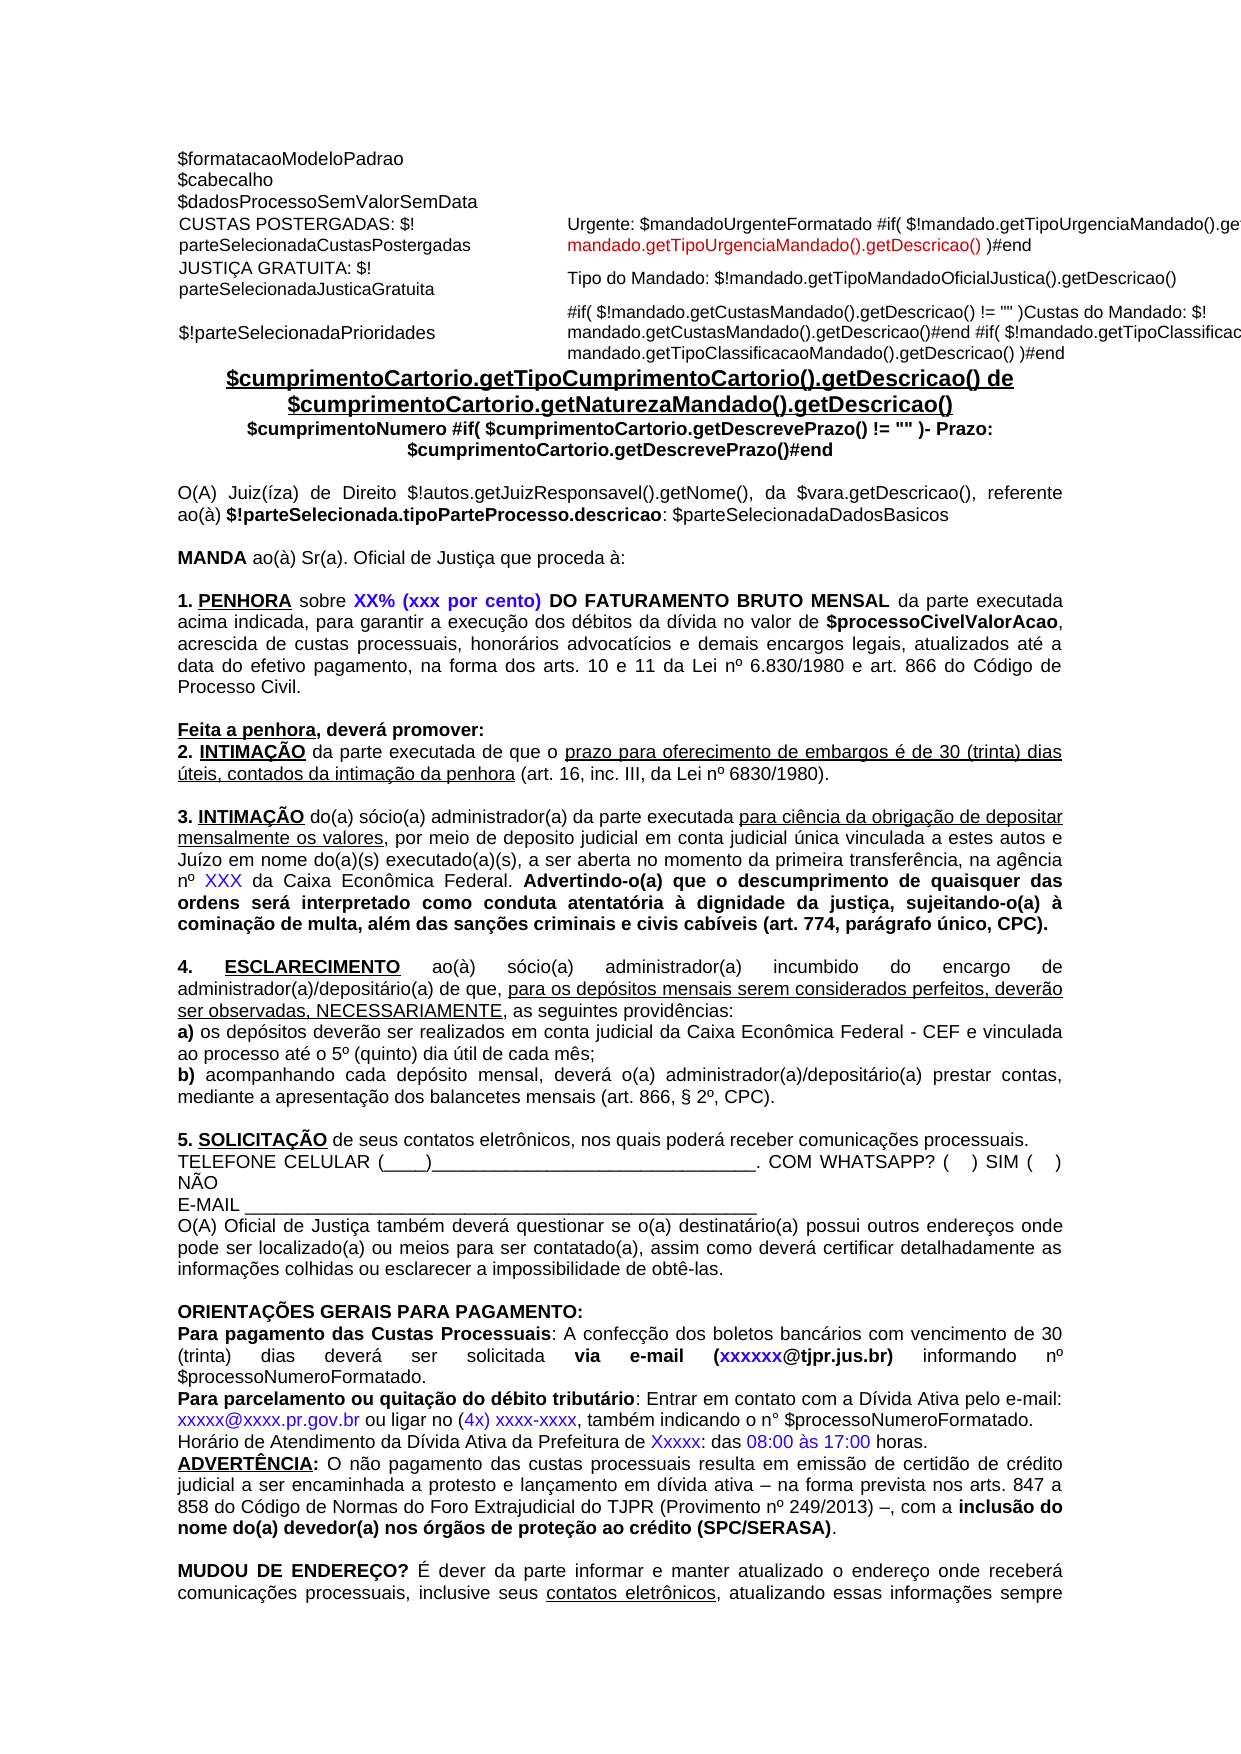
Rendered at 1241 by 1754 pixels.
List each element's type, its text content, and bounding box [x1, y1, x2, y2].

text Horário de Atendimento da Dívida Ativa da Prefeitura de Xxxxx: das 08:00 às 17:00 horas. [177, 1431, 1063, 1452]
text $cumprimentoCartorio.getTipoCumprimentoCartorio().getDescricao() de $cumprimentoCartorio.getNaturezaMandado().getDescricao() $cumprimentoNumero #if( $cumprimentoCartorio.getDescrevePrazo() != "" )- Prazo: $cumprimentoCartorio.getDescrevePrazo()#end [177, 364, 1063, 460]
text 4. ESCLARECIMENTO ao(à) sócio(a) administrador(a) incumbido do encargo de administrador(a)/depositário(a) de que, para os depósitos mensais serem considerados perfeitos, deverão ser observadas, NECESSARIAMENTE, as seguintes providências: [177, 956, 1063, 1021]
text ORIENTAÇÕES GERAIS PARA PAGAMENTO: [177, 1301, 1063, 1323]
text ADVERTÊNCIA: O não pagamento das custas processuais resulta em emissão de certidão de crédito judicial a ser encaminhada a protesto e lançamento em dívida ativa – na forma prevista nos arts. 847 a 858 do Código de Normas do Foro Extrajudicial do TJPR (Provimento nº 249/2013) –, com a inclusão do nome do(a) devedor(a) nos órgãos de proteção ao crédito (SPC/SERASA). [177, 1452, 1063, 1538]
text 1. PENHORA sobre XX% (xxx por cento) DO FATURAMENTO BRUTO MENSAL da parte executada acima indicada, para garantir a execução dos débitos da dívida no valor de $processoCivelValorAcao, acrescida de custas processuais, honorários advocatícios e demais encargos legais, atualizados até a data do efetivo pagamento, na forma dos arts. 10 e 11 da Lei nº 6.830/1980 e art. 866 do Código de Processo Civil. [177, 590, 1063, 698]
text $dadosProcessoSemValorSemData [177, 191, 1063, 212]
text 2. INTIMAÇÃO da parte executada de que o prazo para oferecimento de embargos é de 30 (trinta) dias úteis, contados da intimação da penhora (art. 16, inc. III, da Lei nº 6830/1980). [177, 741, 1063, 784]
text O(A) Oficial de Justiça também deverá questionar se o(a) destinatário(a) possui outros endereços onde pode ser localizado(a) ou meios para ser contatado(a), assim como deverá certificar detalhadamente as informações colhidas ou esclarecer a impossibilidade de obtê-las. [177, 1215, 1063, 1280]
text O(A) Juiz(íza) de Direito $!autos.getJuizResponsavel().getNome(), da $vara.getDescricao(), referente ao(à) $!parteSelecionada.tipoParteProcesso.descricao: $parteSelecionadaDadosBasicos [177, 482, 1063, 525]
table_cell JUSTIÇA GRATUITA: $!parteSelecionadaJusticaGratuita [177, 256, 566, 300]
text $cabecalho [177, 169, 1063, 191]
text TELEFONE CELULAR (____)_______________________________. COM WHATSAPP? ( ) SIM ( ) NÃO [177, 1150, 1063, 1193]
text Para parcelamento ou quitação do débito tributário: Entrar em contato com a Dívida Ativa pelo e-mail: xxxxx@xxxx.pr.gov.br ou ligar no (4x) xxxx-xxxx, também indicando o n° $processoNumeroFormatado. [177, 1388, 1063, 1431]
text $formatacaoModeloPadrao [177, 148, 1063, 169]
text MANDA ao(à) Sr(a). Oficial de Justiça que proceda à: [177, 547, 1063, 568]
text 5. SOLICITAÇÃO de seus contatos eletrônicos, nos quais poderá receber comunicações processuais. [177, 1129, 1063, 1150]
table_cell Tipo do Mandado: $!mandado.getTipoMandadoOficialJustica().getDescricao() [566, 256, 1240, 300]
text 3. INTIMAÇÃO do(a) sócio(a) administrador(a) da parte executada para ciência da obrigação de depositar mensalmente os valores, por meio de deposito judicial em conta judicial única vinculada a estes autos e Juízo em nome do(a)(s) executado(a)(s), a ser aberta no momento da primeira transferência, na agência nº XXX da Caixa Econômica Federal. Advertindo-o(a) que o descumprimento de quaisquer das ordens será interpretado como conduta atentatória à dignidade da justiça, sujeitando-o(a) à cominação de multa, além das sanções criminais e civis cabíveis (art. 774, parágrafo único, CPC). [177, 805, 1063, 935]
table_header CUSTAS POSTERGADAS: $!parteSelecionadaCustasPostergadas [177, 212, 566, 256]
table_cell $!parteSelecionadaPrioridades [177, 300, 566, 364]
table_cell #if( $!mandado.getCustasMandado().getDescricao() != "" )Custas do Mandado: $!mandado.getCustasMandado().getDescricao()#end #if( $!mandado.getTipoClassificacaoMandado().getDescricao() != "" )( $!mandado.getTipoClassificacaoMandado().getDescricao() )#end [566, 300, 1240, 364]
text Para pagamento das Custas Processuais: A confecção dos boletos bancários com vencimento de 30 (trinta) dias deverá ser solicitada via e-mail (xxxxxx@tjpr.jus.br) informando nº $processoNumeroFormatado. [177, 1323, 1063, 1388]
table_header Urgente: $mandadoUrgenteFormatado #if( $!mandado.getTipoUrgenciaMandado().getDescricao() != "" )( $!mandado.getTipoUrgenciaMandado().getDescricao() )#end [566, 212, 1240, 256]
text b) acompanhando cada depósito mensal, deverá o(a) administrador(a)/depositário(a) prestar contas, mediante a apresentação dos balancetes mensais (art. 866, § 2º, CPC). [177, 1064, 1063, 1107]
text E-MAIL _________________________________________________ [177, 1193, 1063, 1215]
text Feita a penhora, deverá promover: [177, 719, 1063, 741]
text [177, 1560, 1063, 1603]
text a) os depósitos deverão ser realizados em conta judicial da Caixa Econômica Federal - CEF e vinculada ao processo até o 5º (quinto) dia útil de cada mês; [177, 1021, 1063, 1064]
